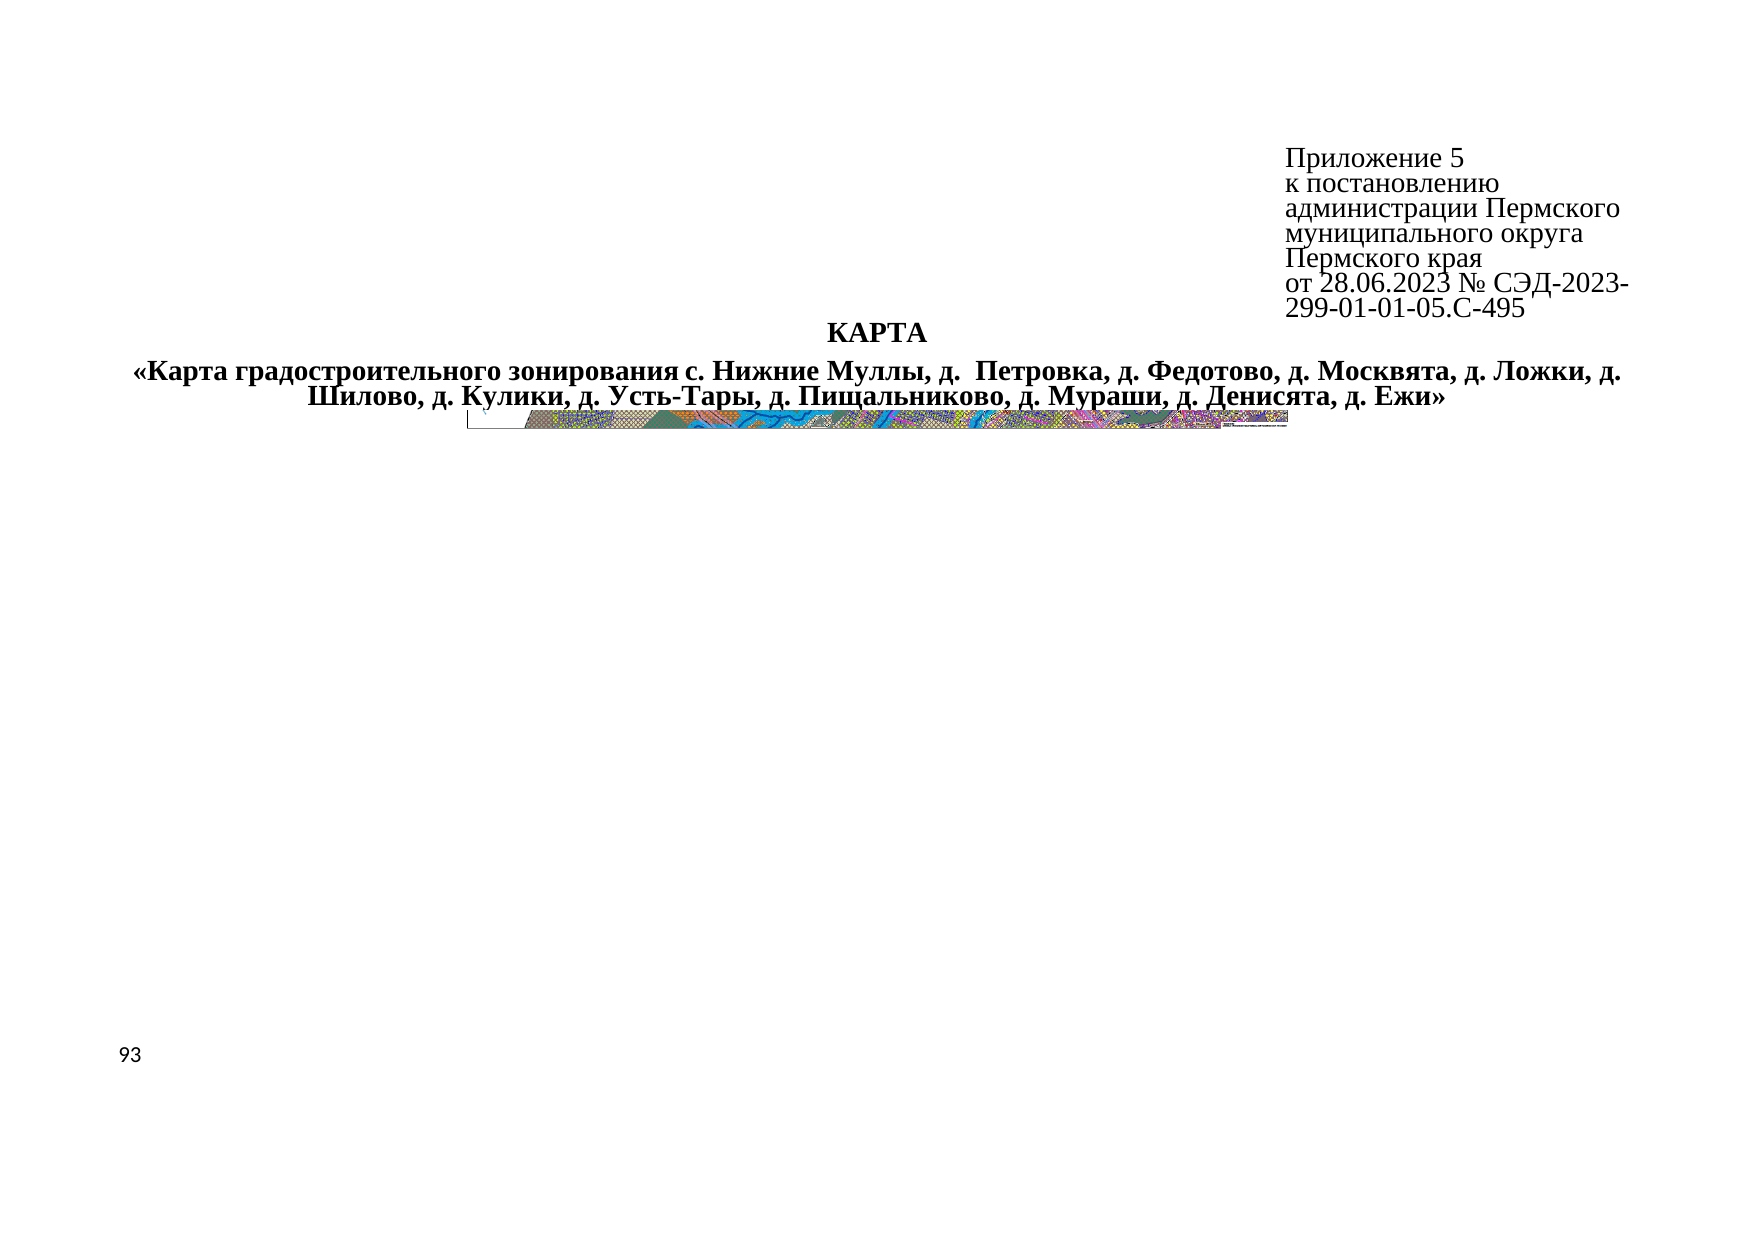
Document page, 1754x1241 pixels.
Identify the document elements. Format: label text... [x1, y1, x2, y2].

text Приложение 5 [709, 148, 1636, 173]
text Пермского края [709, 248, 1636, 273]
text от 28.06.2023 № СЭД-2023-299-01-01-05.С-495 [1285, 273, 1636, 323]
picture [462, 410, 1292, 431]
text к постановлению [709, 173, 1636, 198]
text КАРТА [118, 323, 1636, 348]
text «Карта градостроительного зонирования с. Нижние Муллы, д. Петровка, д. Федотово, д. Москвята, д. Ложки, д. Шилово, д. Кулики, д. Усть-Тары, д. Пищальниково, д. Мураши, д. Денисята, д. Ежи» [118, 360, 1636, 410]
text муниципального округа [709, 223, 1636, 248]
text администрации Пермского [709, 198, 1636, 223]
